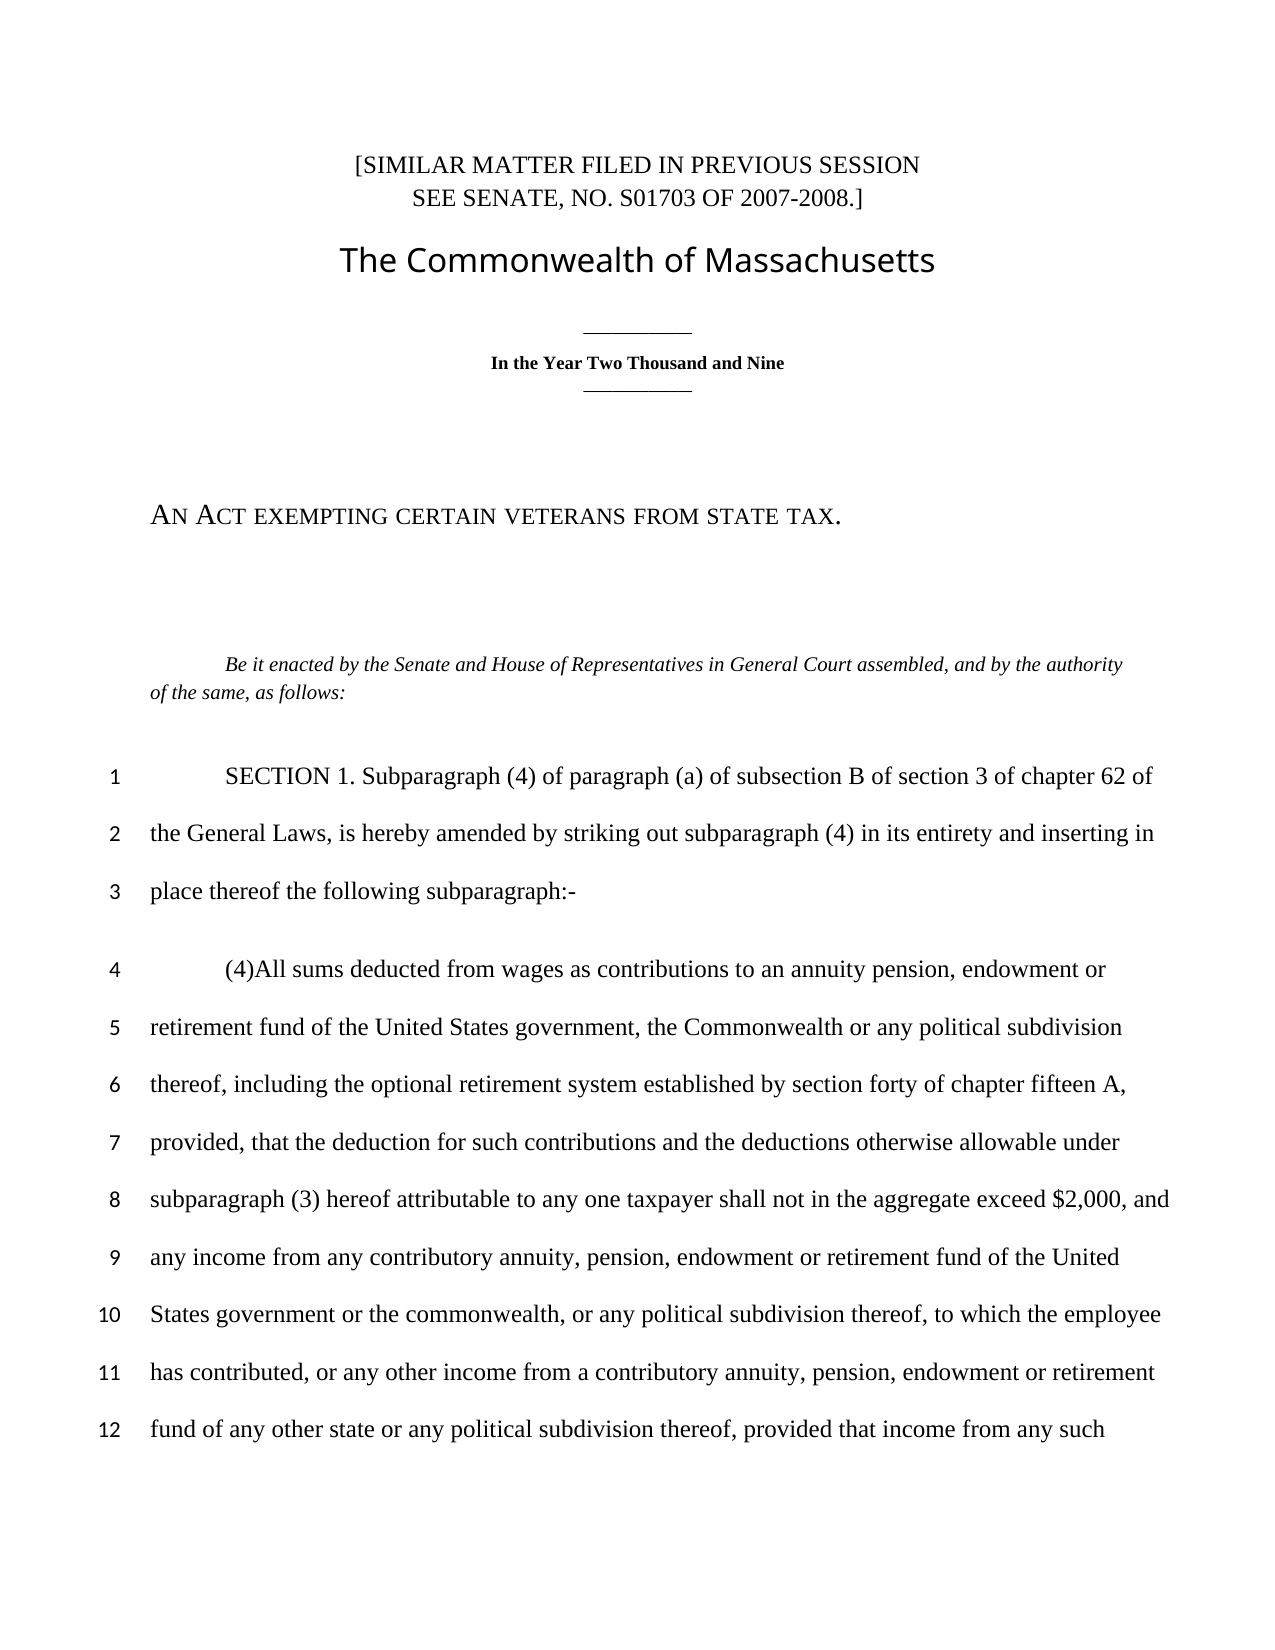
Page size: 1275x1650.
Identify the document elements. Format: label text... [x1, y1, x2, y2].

text Be it enacted by the Senate and House of Representatives in General Court assembled, and by the authority of the same, as follows: [150, 652, 1125, 736]
text An Act exempting certain veterans from state tax. [150, 497, 1125, 627]
text The Commonwealth of Massachusetts [150, 237, 1125, 314]
text [SIMILAR MATTER FILED IN PREVIOUS SESSION SEE SENATE, NO. S01703 OF 2007-2008.] [150, 150, 1125, 212]
text In the Year Two Thousand and Nine [150, 352, 1125, 374]
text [150, 954, 1172, 1443]
text _______________ [150, 319, 1125, 348]
text _______________ [150, 377, 1125, 406]
text SECTION 1. Subparagraph (4) of paragraph (a) of subsection B of section 3 of chapter 62 of the General Laws, is hereby amended by striking out subparagraph (4) in its entirety and inserting in place thereof the following subparagraph:- [150, 761, 1172, 904]
